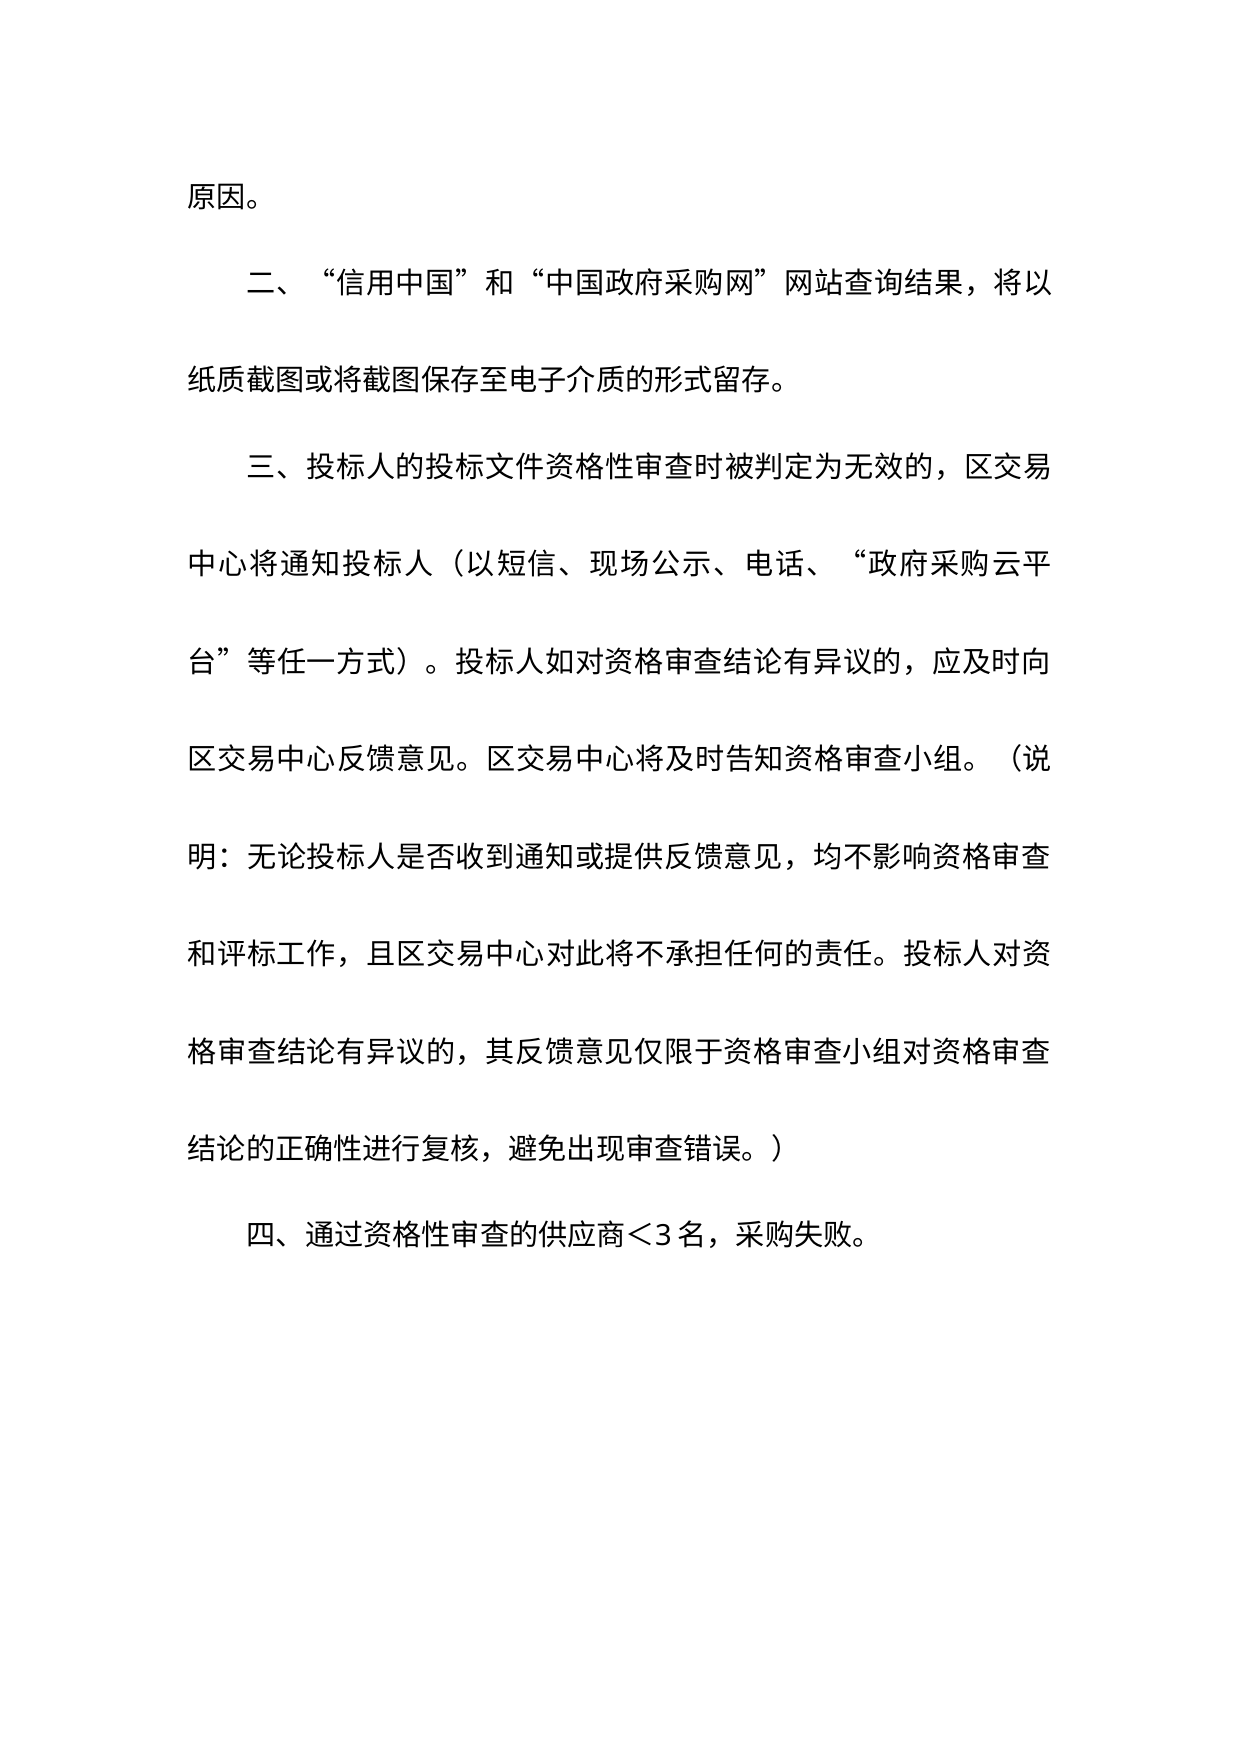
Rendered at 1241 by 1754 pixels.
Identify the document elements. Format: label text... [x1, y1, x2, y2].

text 四、通过资格性审查的供应商＜3名，采购失败。 [187, 1200, 1053, 1265]
text 二、“信用中国”和“中国政府采购网”网站查询结果，将以纸质截图或将截图保存至电子介质的形式留存。 [187, 248, 1053, 411]
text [187, 162, 1053, 227]
text 三、投标人的投标文件资格性审查时被判定为无效的，区交易中心将通知投标人（以短信、现场公示、电话、“政府采购云平台”等任一方式）。投标人如对资格审查结论有异议的，应及时向区交易中心反馈意见。区交易中心将及时告知资格审查小组。（说明：无论投标人是否收到通知或提供反馈意见，均不影响资格审查和评标工作，且区交易中心对此将不承担任何的责任。投标人对资格审查结论有异议的，其反馈意见仅限于资格审查小组对资格审查结论的正确性进行复核，避免出现审查错误。） [187, 432, 1053, 1179]
